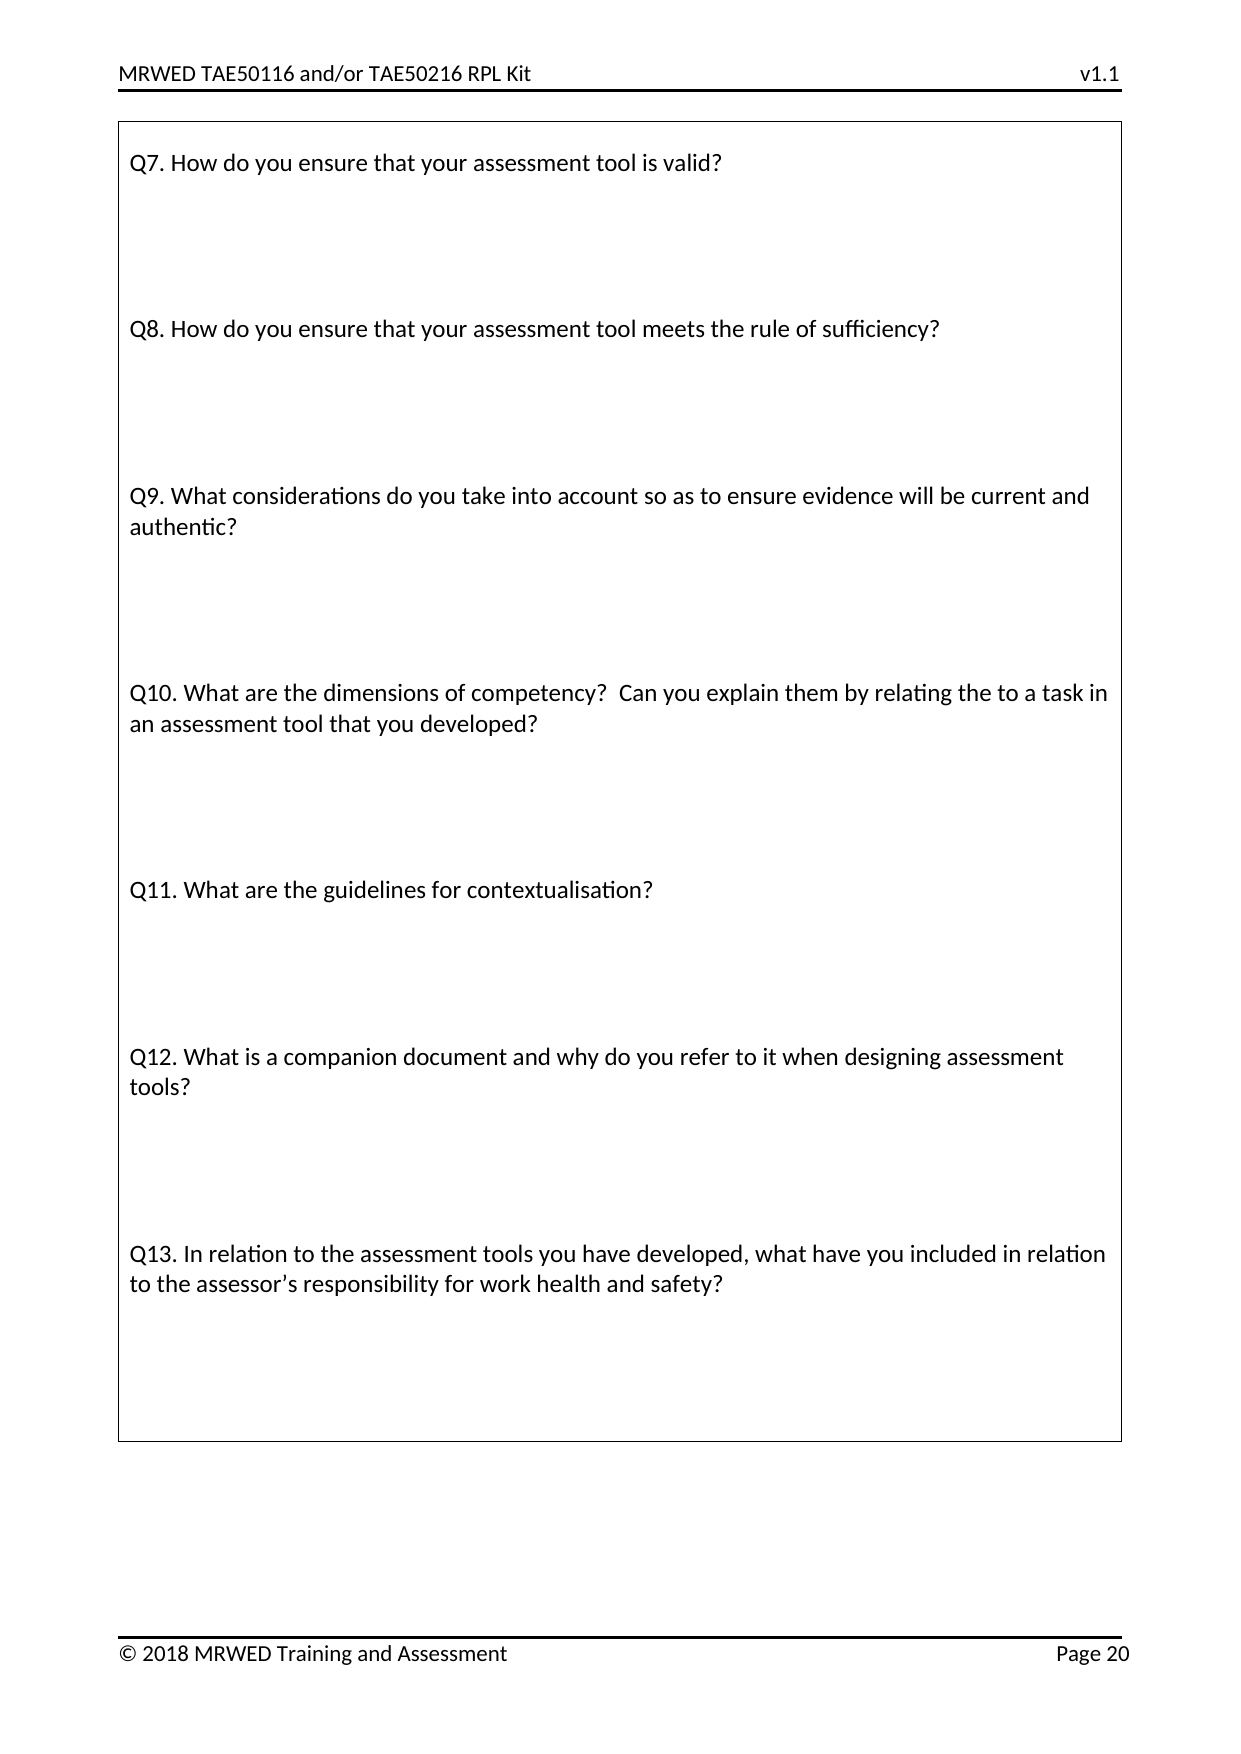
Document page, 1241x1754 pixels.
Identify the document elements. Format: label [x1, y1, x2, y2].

table_header [119, 122, 1121, 1441]
